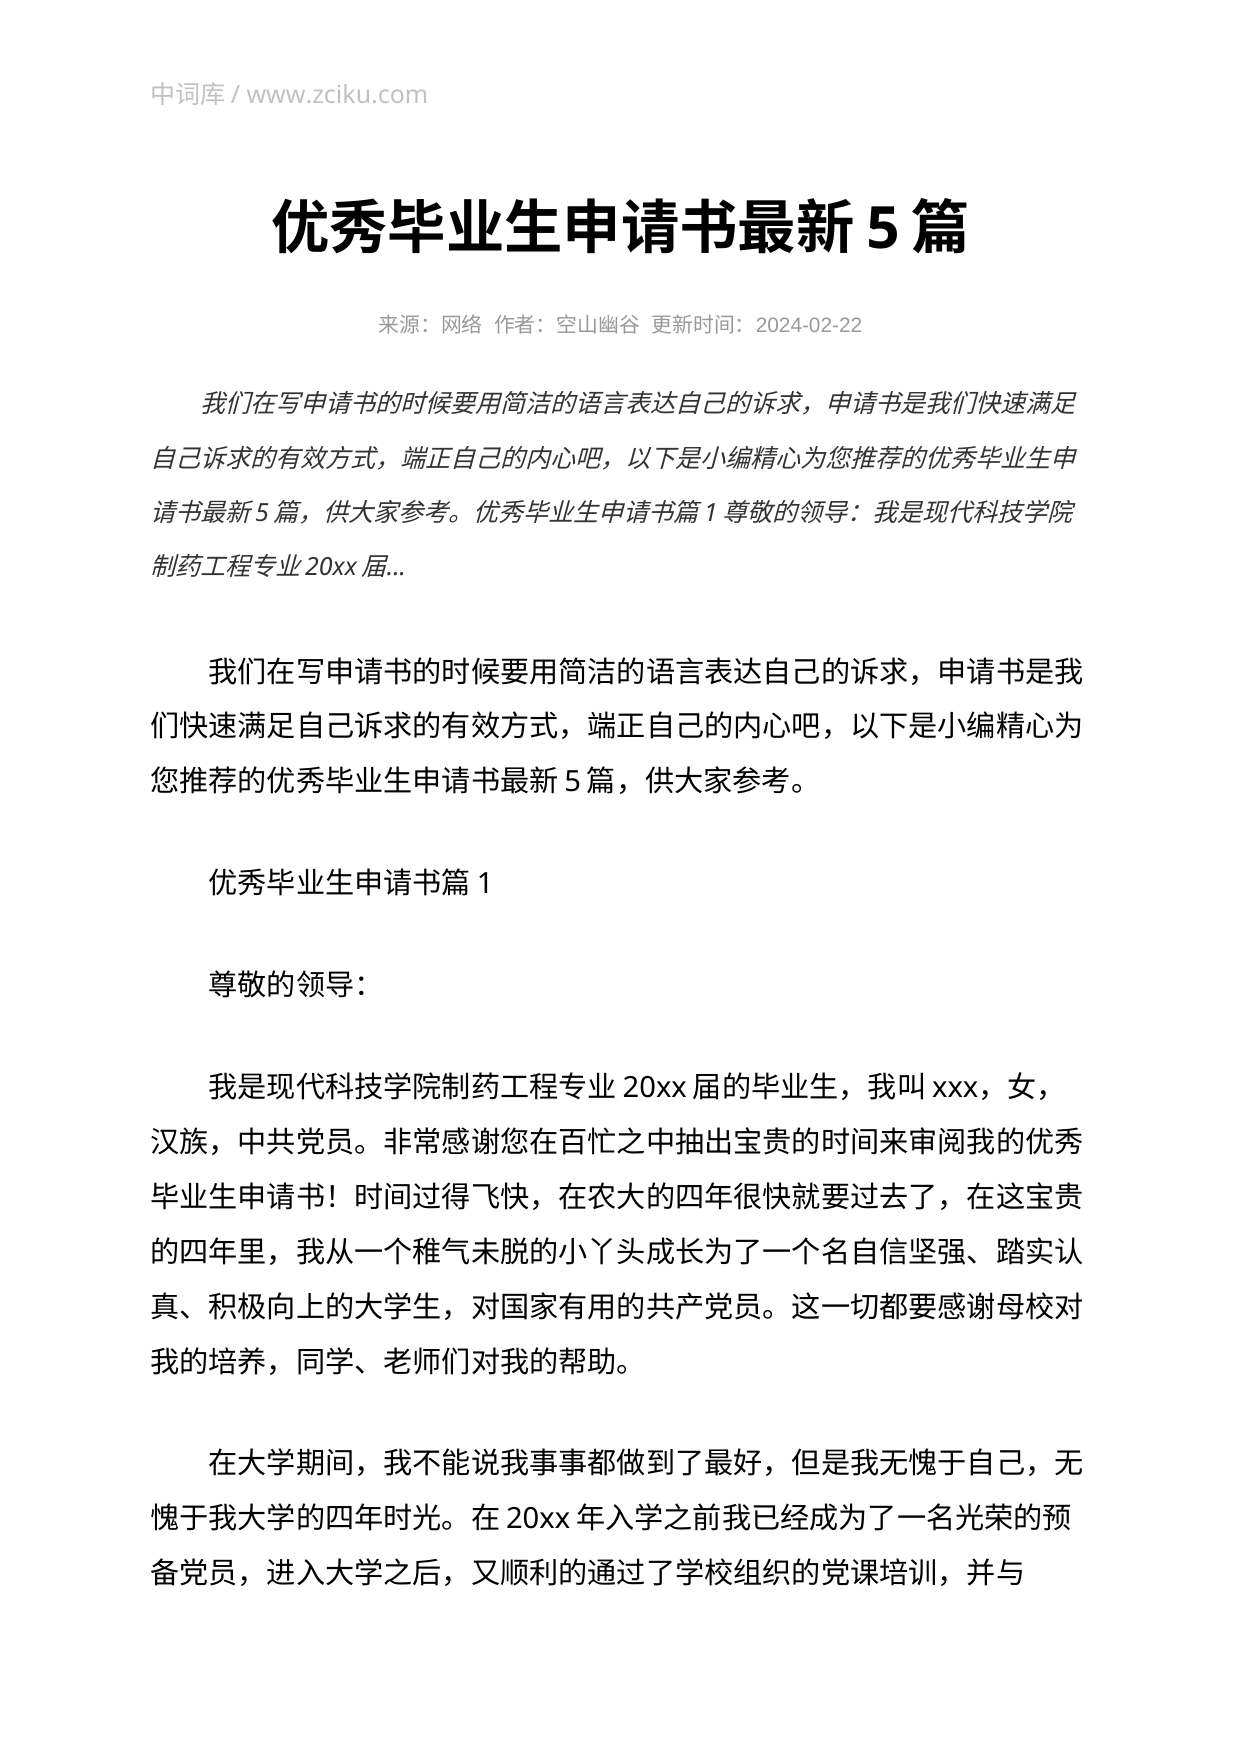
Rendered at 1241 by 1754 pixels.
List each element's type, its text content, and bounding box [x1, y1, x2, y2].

text 尊敬的领导： [150, 962, 1090, 1004]
subtitle 优秀毕业生申请书最新5篇 [150, 181, 1090, 266]
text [150, 1440, 1090, 1592]
text 优秀毕业生申请书篇1 [150, 860, 1090, 902]
text 我是现代科技学院制药工程专业20xx届的毕业生，我叫xxx，女，汉族，中共党员。非常感谢您在百忙之中抽出宝贵的时间来审阅我的优秀毕业生申请书！时间过得飞快，在农大的四年很快就要过去了，在这宝贵的四年里，我从一个稚气未脱的小丫头成长为了一个名自信坚强、踏实认真、积极向上的大学生，对国家有用的共产党员。这一切都要感谢母校对我的培养，同学、老师们对我的帮助。 [150, 1064, 1090, 1381]
text 我们在写申请书的时候要用简洁的语言表达自己的诉求，申请书是我们快速满足自己诉求的有效方式，端正自己的内心吧，以下是小编精心为您推荐的优秀毕业生申请书最新5篇，供大家参考。优秀毕业生申请书篇1尊敬的领导：我是现代科技学院制药工程专业20xx届... [150, 384, 1090, 583]
text 我们在写申请书的时候要用简洁的语言表达自己的诉求，申请书是我们快速满足自己诉求的有效方式，端正自己的内心吧，以下是小编精心为您推荐的优秀毕业生申请书最新5篇，供大家参考。 [150, 648, 1090, 800]
text 来源：网络 作者：空山幽谷 更新时间：2024-02-22 [150, 313, 1090, 337]
